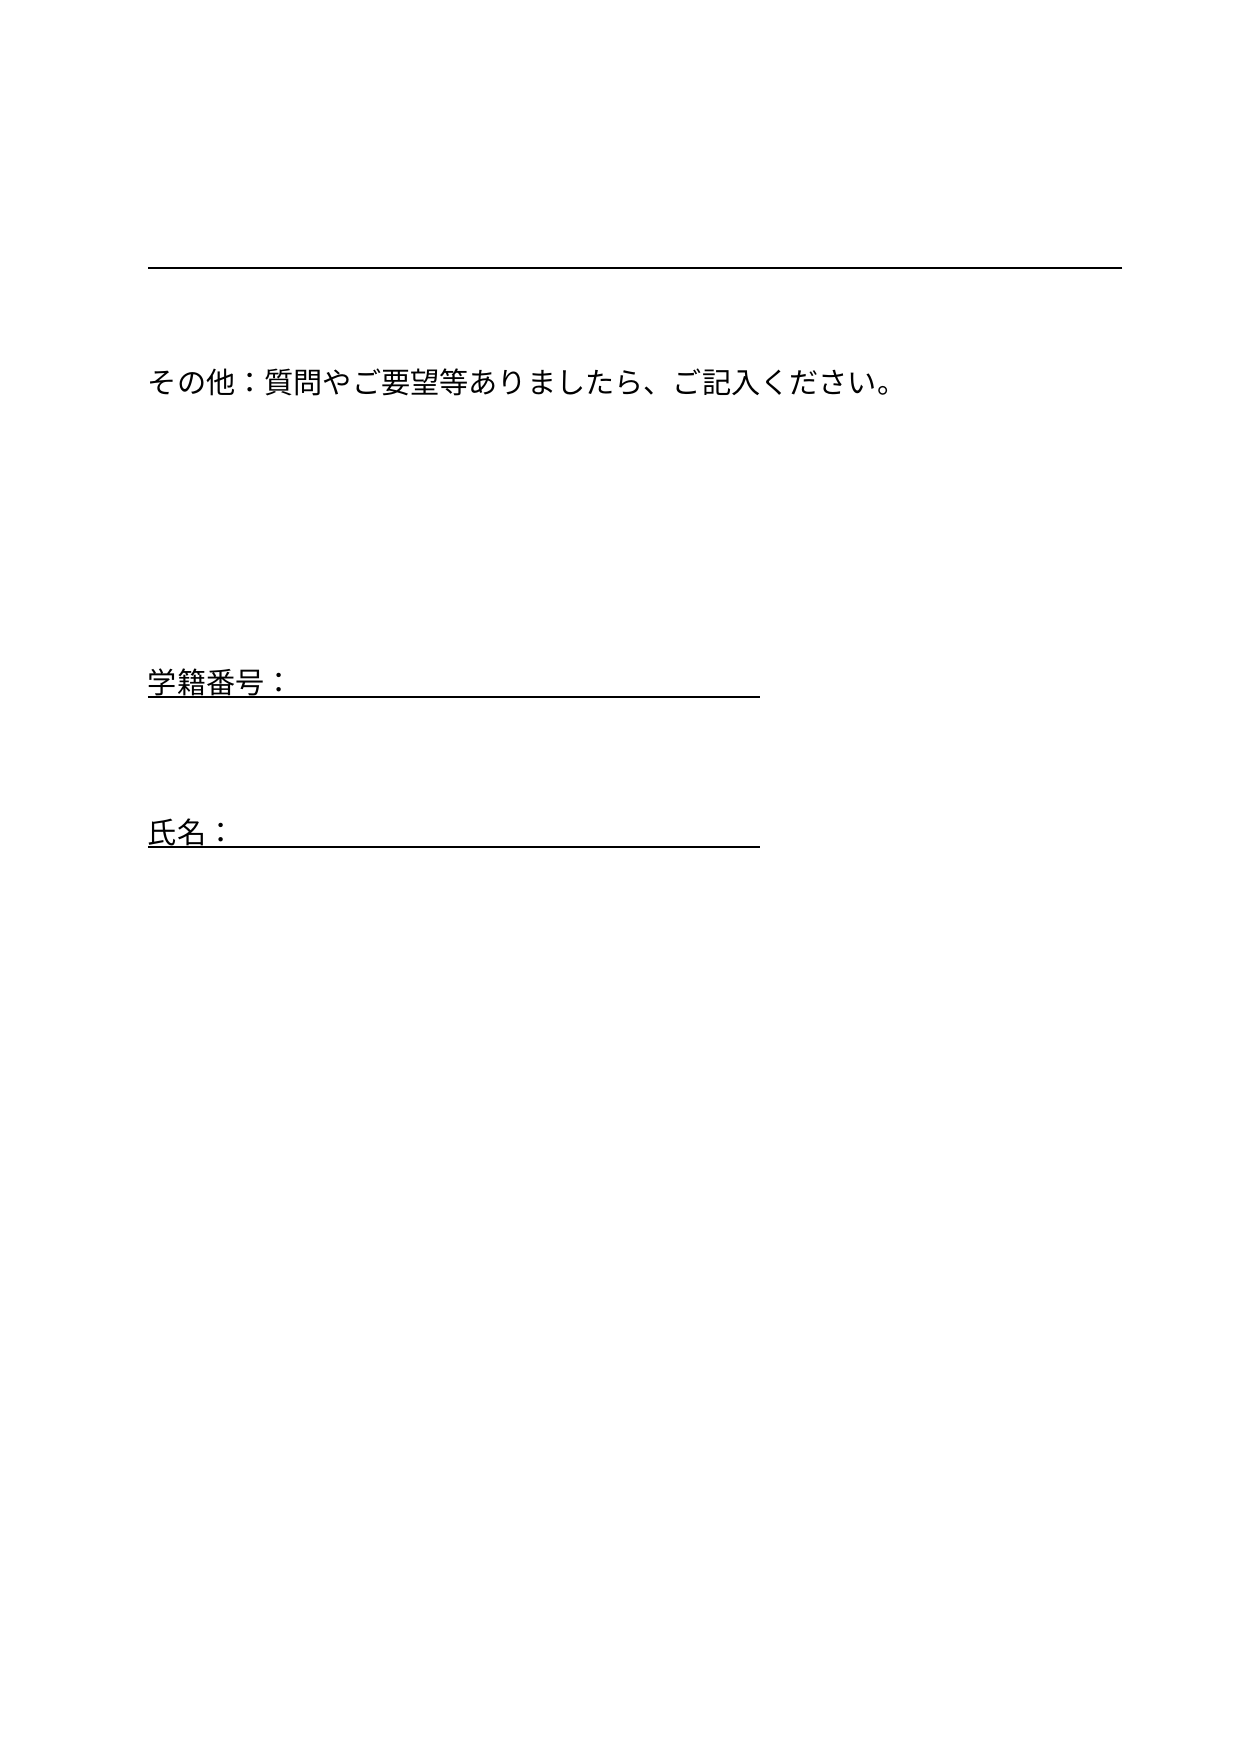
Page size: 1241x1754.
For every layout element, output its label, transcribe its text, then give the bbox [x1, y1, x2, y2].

text 氏名： [148, 794, 1122, 869]
text その他：質問やご要望等ありましたら、ご記入ください。 [148, 344, 1122, 419]
text 学籍番号： [148, 644, 1122, 719]
